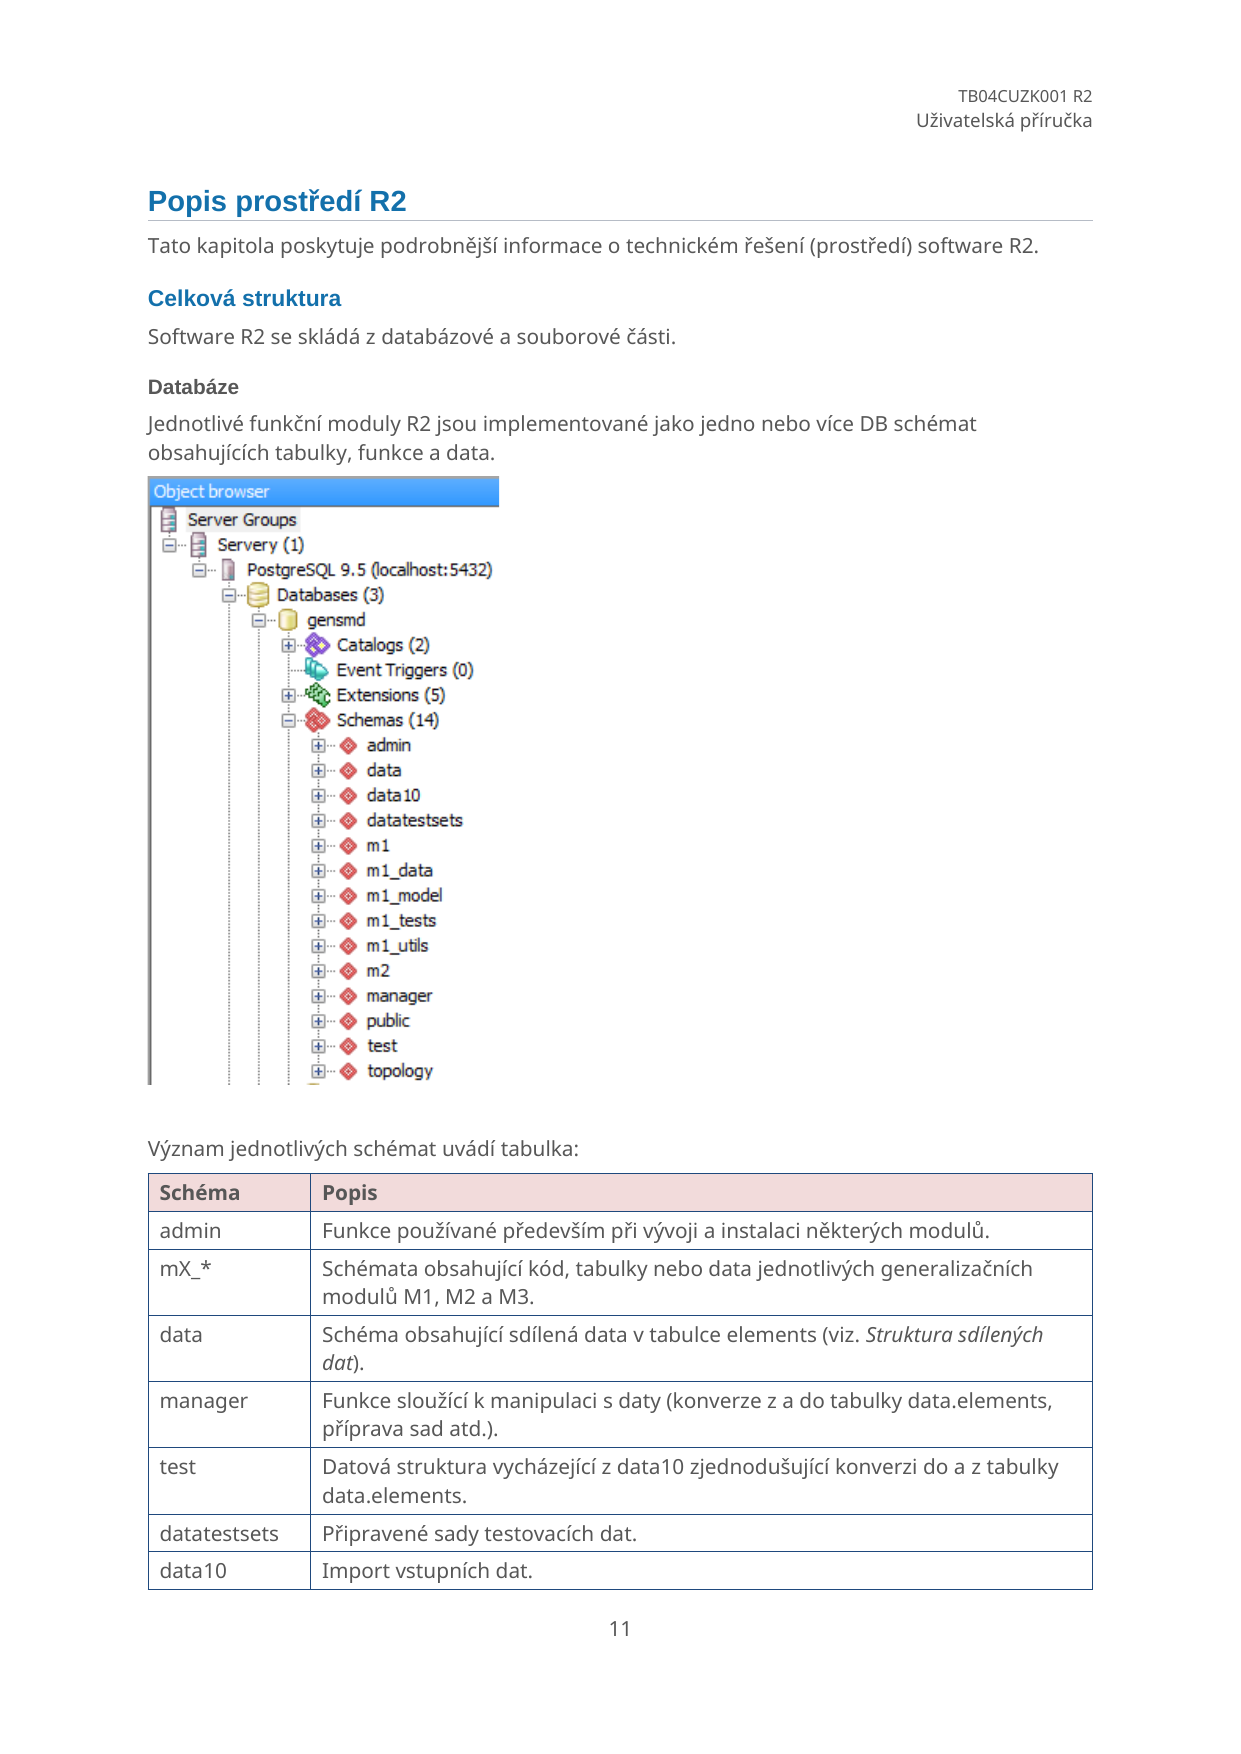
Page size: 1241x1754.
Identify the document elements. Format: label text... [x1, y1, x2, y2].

text Software R2 se skládá z databázové a souborové části. [148, 322, 1093, 350]
table_cell data10 [149, 1552, 310, 1589]
text Význam jednotlivých schémat uvádí tabulka: [148, 1134, 1093, 1162]
table_cell Schéma obsahující sdílená data v tabulce elements (viz. Struktura sdílených dat). [311, 1316, 1092, 1381]
table_cell admin [149, 1212, 310, 1248]
table_cell Připravené sady testovacích dat. [311, 1515, 1092, 1551]
table_header Schéma [149, 1174, 310, 1211]
table_cell Funkce používané především při vývoji a instalaci některých modulů. [311, 1212, 1092, 1248]
table_cell Import vstupních dat. [311, 1552, 1092, 1589]
subtitle Popis prostředí R2 [148, 184, 1093, 220]
table_cell mX_* [149, 1250, 310, 1315]
table_cell Schémata obsahující kód, tabulky nebo data jednotlivých generalizačních modulů M1, M2 a M3. [311, 1250, 1092, 1315]
subtitle Databáze [148, 375, 1093, 399]
table_cell manager [149, 1382, 310, 1447]
picture [147, 476, 500, 1085]
text Jednotlivé funkční moduly R2 jsou implementované jako jedno nebo více DB schémat obsahujících tabulky, funkce a data. [148, 409, 1093, 466]
table_cell datatestsets [149, 1515, 310, 1551]
table_cell Funkce sloužící k manipulaci s daty (konverze z a do tabulky data.elements, příprava sad atd.). [311, 1382, 1092, 1447]
table_cell data [149, 1316, 310, 1381]
table_header Popis [311, 1174, 1092, 1211]
table_cell Datová struktura vycházející z data10 zjednodušující konverzi do a z tabulky data.elements. [311, 1448, 1092, 1513]
text Tato kapitola poskytuje podrobnější informace o technickém řešení (prostředí) software R2. [148, 232, 1093, 260]
table_cell test [149, 1448, 310, 1513]
subtitle Celková struktura [148, 285, 1093, 311]
